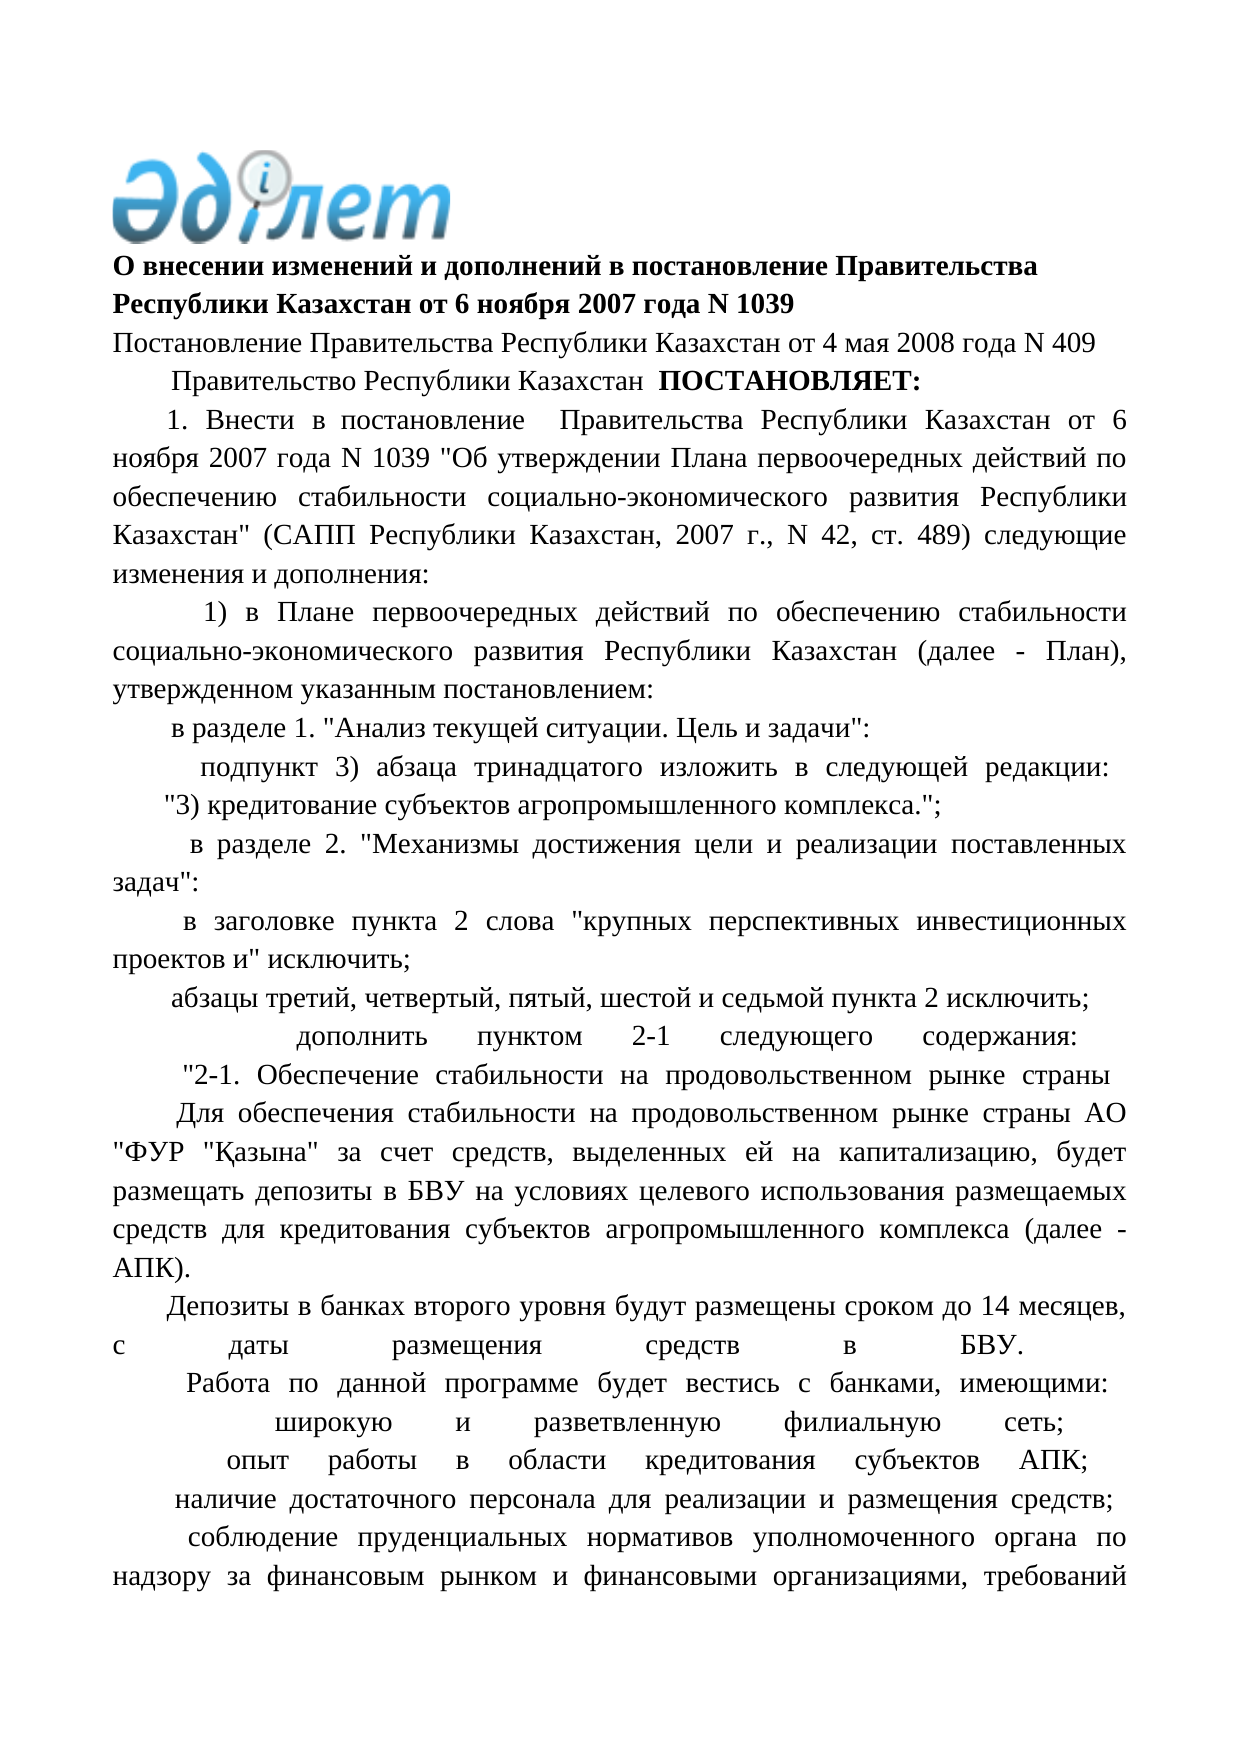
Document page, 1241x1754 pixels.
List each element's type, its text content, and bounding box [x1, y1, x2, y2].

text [112, 1018, 1128, 1592]
text в разделе 2. "Механизмы достижения цели и реализации поставленных задач": в заголовке пункта 2 слова "крупных перспективных инвестиционных проектов и" исключить; [112, 826, 1128, 975]
text Правительство Республики Казахстан ПОСТАНОВЛЯЕТ: [112, 363, 1128, 397]
text в разделе 1. "Анализ текущей ситуации. Цель и задачи": [112, 710, 1128, 744]
text абзацы третий, четвертый, пятый, шестой и седьмой пункта 2 исключить; [112, 980, 1128, 1013]
text 1) в Плане первоочередных действий по обеспечению стабильности социально-экономического развития Республики Казахстан (далее - План), утвержденном указанным постановлением: [112, 594, 1128, 705]
text 1. Внести в постановление Правительства Республики Казахстан от 6 ноября 2007 года N 1039 "Об утверждении Плана первоочередных действий по обеспечению стабильности социально-экономического развития Республики Казахстан" (САПП Республики Казахстан, 2007 г., N 42, ст. 489) следующие изменения и дополнения: [112, 402, 1128, 589]
picture [112, 150, 451, 244]
text подпункт 3) абзаца тринадцатого изложить в следующей редакции: "3) кредитование субъектов агропромышленного комплекса."; [112, 749, 1128, 821]
text О внесении изменений и дополнений в постановление Правительства Республики Казахстан от 6 ноября 2007 года N 1039 [112, 248, 1128, 320]
text Постановление Правительства Республики Казахстан от 4 мая 2008 года N 409 [112, 325, 1128, 358]
